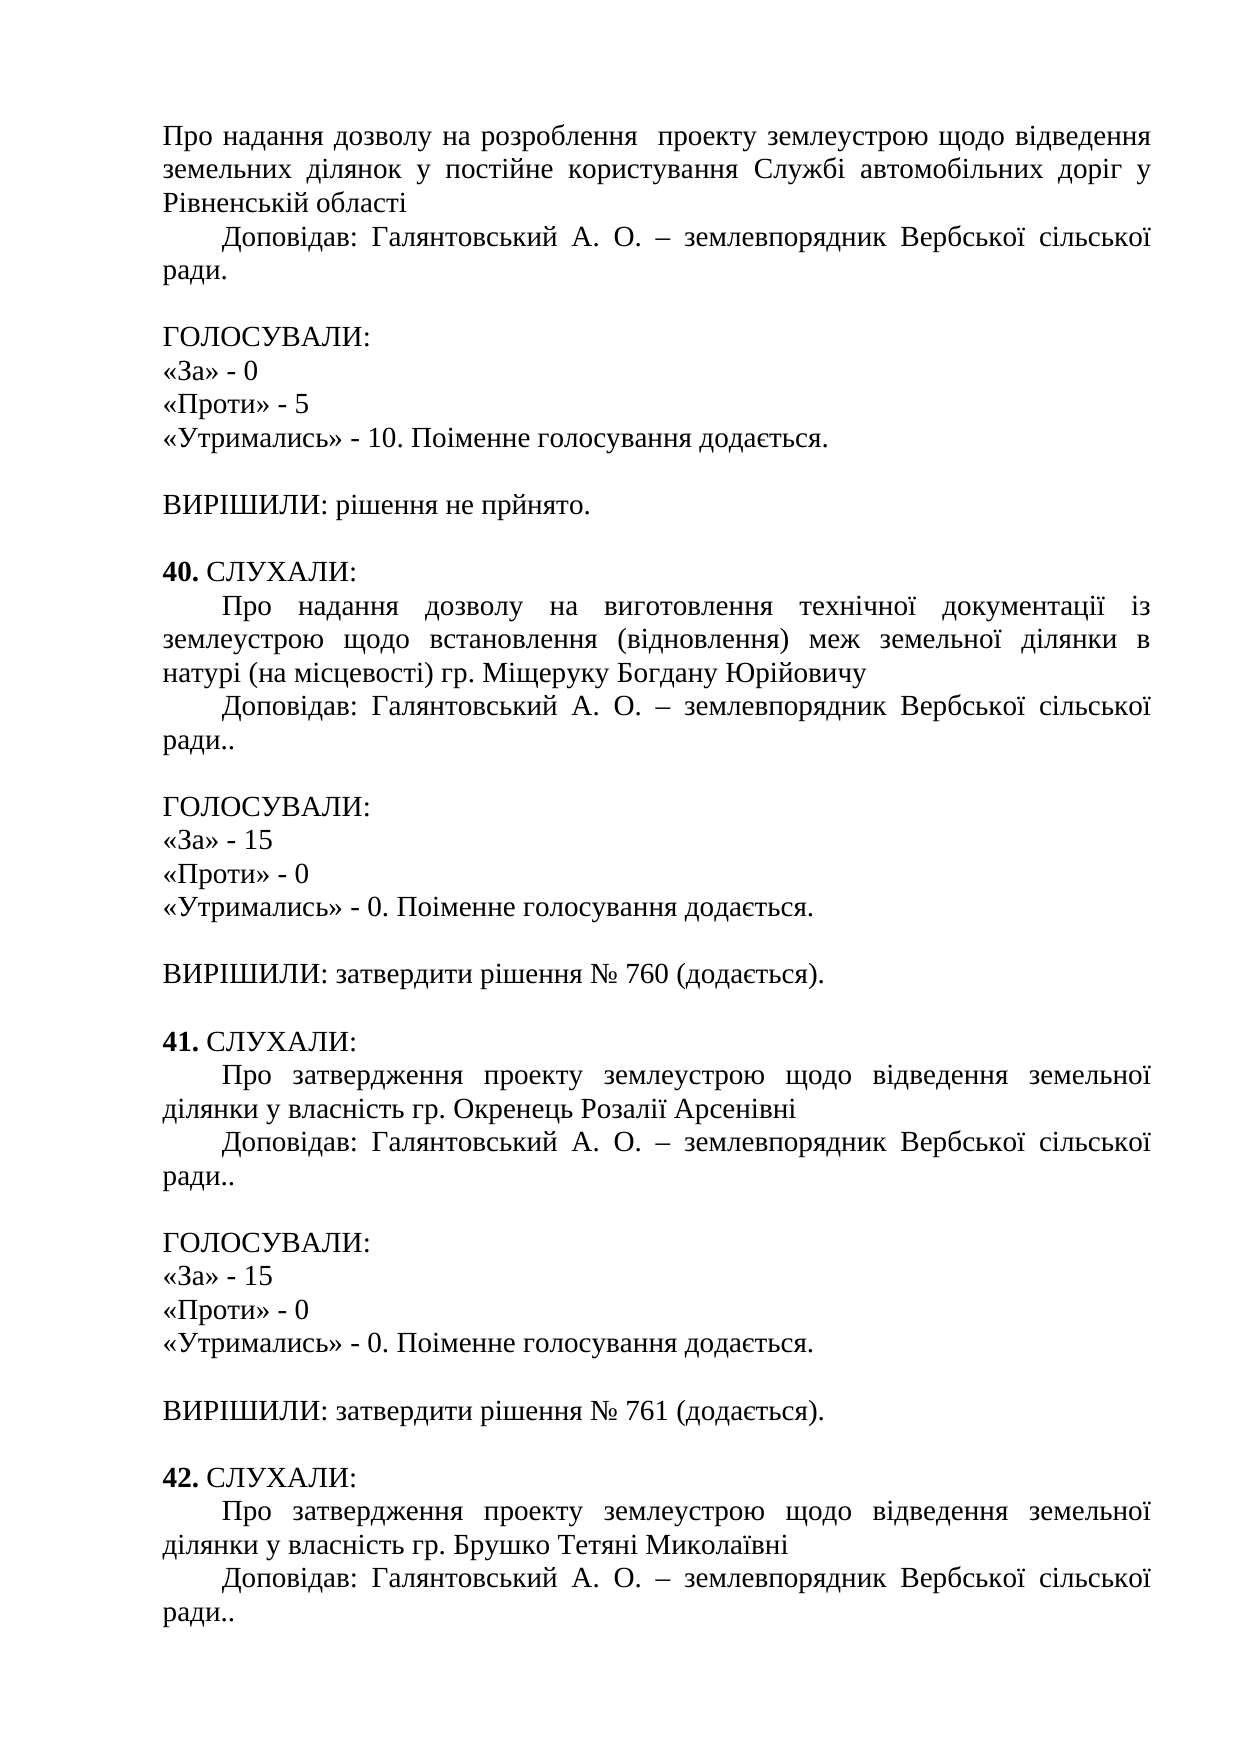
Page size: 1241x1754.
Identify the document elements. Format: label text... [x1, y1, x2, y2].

text 42. СЛУХАЛИ: [162, 1460, 1152, 1493]
text «Утримались» - 10. Поіменне голосування додається. [162, 420, 1152, 453]
text ГОЛОСУВАЛИ: [162, 789, 1152, 822]
text «За» - 0 [162, 353, 1152, 386]
text «Проти» - 0 [162, 1292, 1152, 1326]
text Про надання дозволу на розроблення проекту землеустрою щодо відведення земельних ділянок у постійне користування Службі автомобільних доріг у Рівненській області [162, 118, 1152, 219]
text ВИРІШИЛИ: затвердити рішення № 761 (додається). [162, 1393, 1152, 1426]
list Про затвердження проекту землеустрою щодо відведення земельної ділянки у власність гр. Брушко Тетяні Миколаївні [162, 1493, 1152, 1560]
text 41. СЛУХАЛИ: [162, 1024, 1152, 1057]
text ГОЛОСУВАЛИ: [162, 1225, 1152, 1258]
text «Проти» - 5 [162, 386, 1152, 420]
list Доповідав: Галянтовський А. О. – землевпорядник Вербської сільської ради.. [162, 1560, 1152, 1627]
text ГОЛОСУВАЛИ: [162, 319, 1152, 353]
text «Утримались» - 0. Поіменне голосування додається. [162, 889, 1152, 923]
text «За» - 15 [162, 822, 1152, 856]
text 40. СЛУХАЛИ: [162, 554, 1152, 588]
list Доповідав: Галянтовський А. О. – землевпорядник Вербської сільської ради.. [162, 1124, 1152, 1191]
text ВИРІШИЛИ: рішення не прйнято. [162, 487, 1152, 521]
list Доповідав: Галянтовський А. О. – землевпорядник Вербської сільської ради.. [162, 688, 1152, 755]
text «Проти» - 0 [162, 856, 1152, 889]
text «За» - 15 [162, 1258, 1152, 1292]
text «Утримались» - 0. Поіменне голосування додається. [162, 1326, 1152, 1359]
list Про затвердження проекту землеустрою щодо відведення земельної ділянки у власність гр. Окренець Розалії Арсенівні [162, 1057, 1152, 1124]
list Про надання дозволу на виготовлення технічної документації із землеустрою щодо встановлення (відновлення) меж земельної ділянки в натурі (на місцевості) гр. Міщеруку Богдану Юрійовичу [162, 588, 1152, 688]
text ВИРІШИЛИ: затвердити рішення № 760 (додається). [162, 957, 1152, 990]
list Доповідав: Галянтовський А. О. – землевпорядник Вербської сільської ради. [162, 219, 1152, 286]
